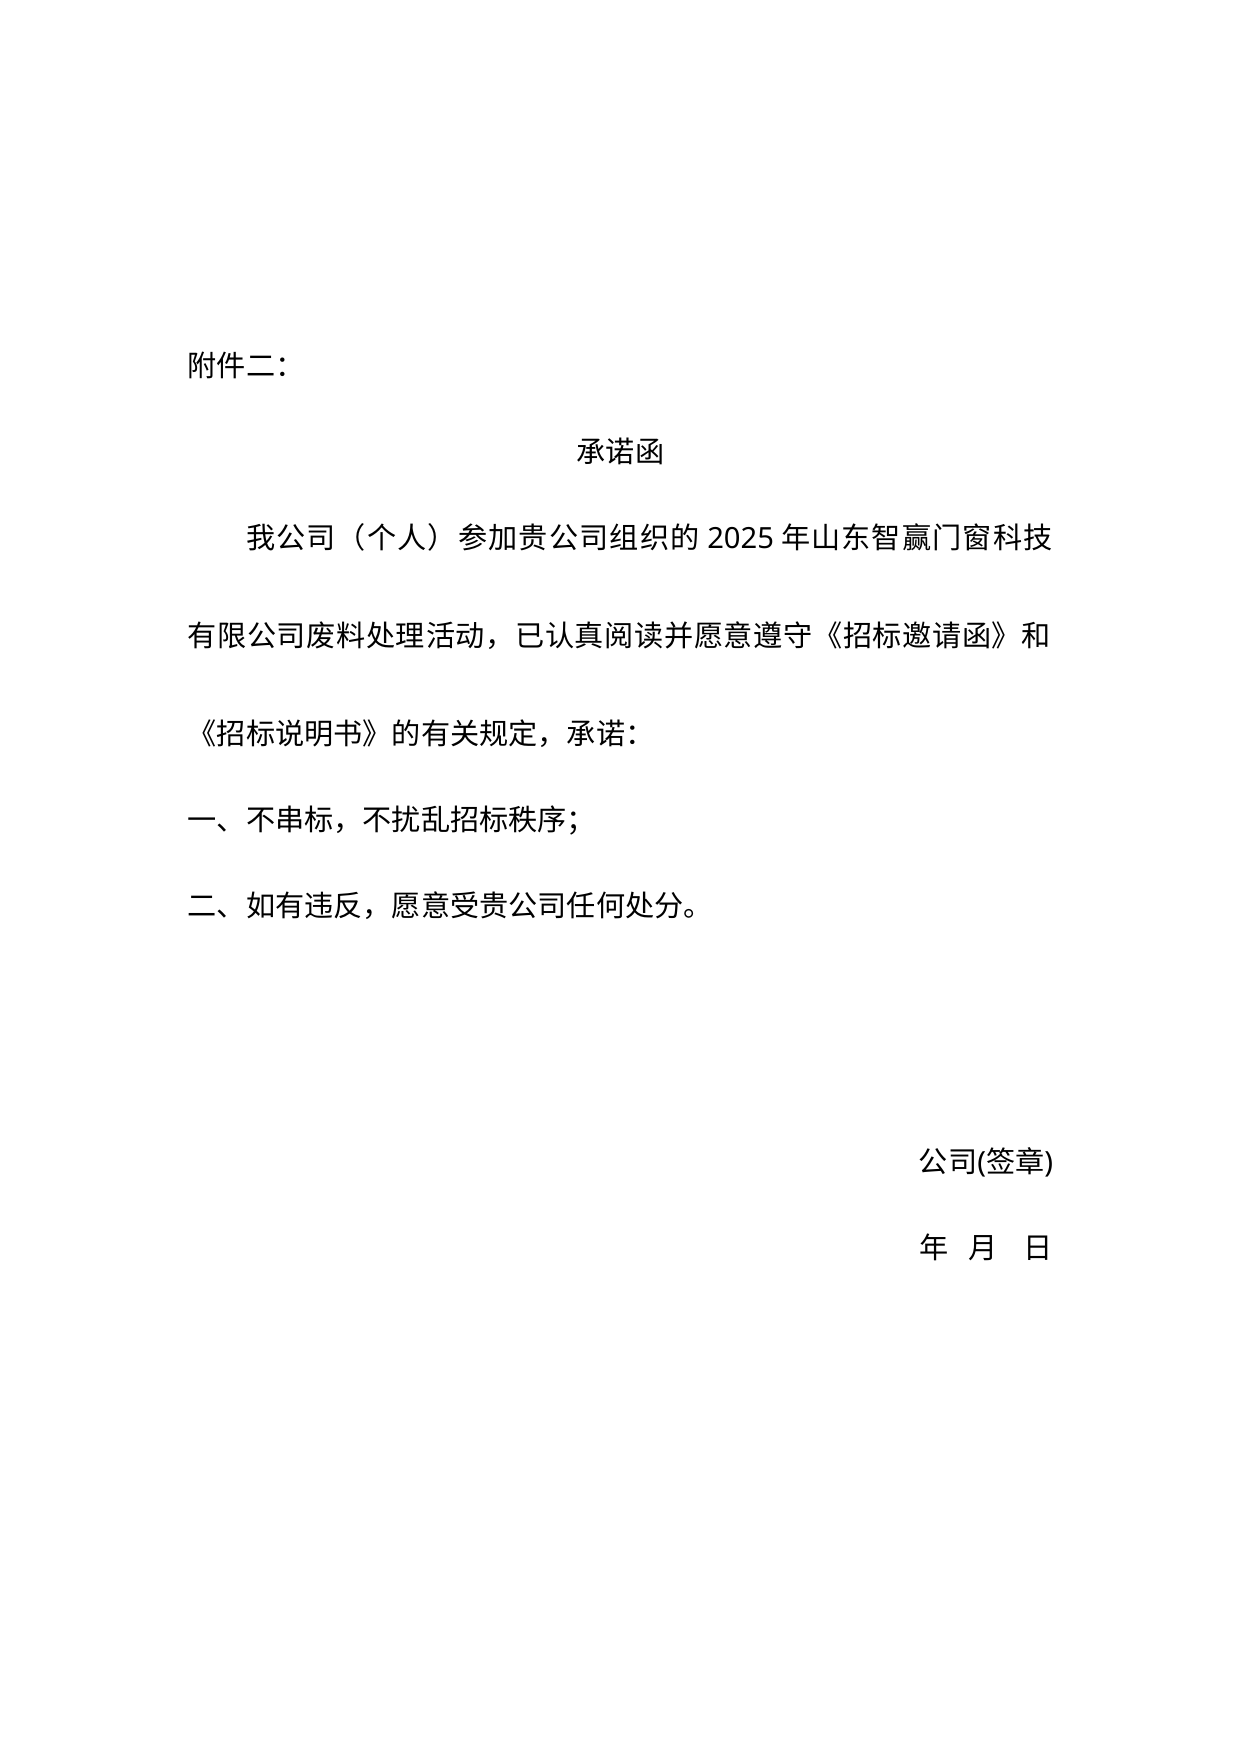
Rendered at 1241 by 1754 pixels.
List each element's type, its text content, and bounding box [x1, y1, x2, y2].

text 公司(签章) [187, 1127, 1053, 1192]
text 我公司（个人）参加贵公司组织的2025年山东智赢门窗科技有限公司废料处理活动，已认真阅读并愿意遵守《招标邀请函》和《招标说明书》的有关规定，承诺： [187, 504, 1053, 764]
text 二、如有违反，愿意受贵公司任何处分。 [187, 871, 1053, 936]
text 一、不串标，不扰乱招标秩序； [187, 785, 1053, 850]
text 附件二： [187, 332, 1053, 397]
text 年 月 日 [187, 1213, 1053, 1278]
text 承诺函 [187, 418, 1053, 483]
